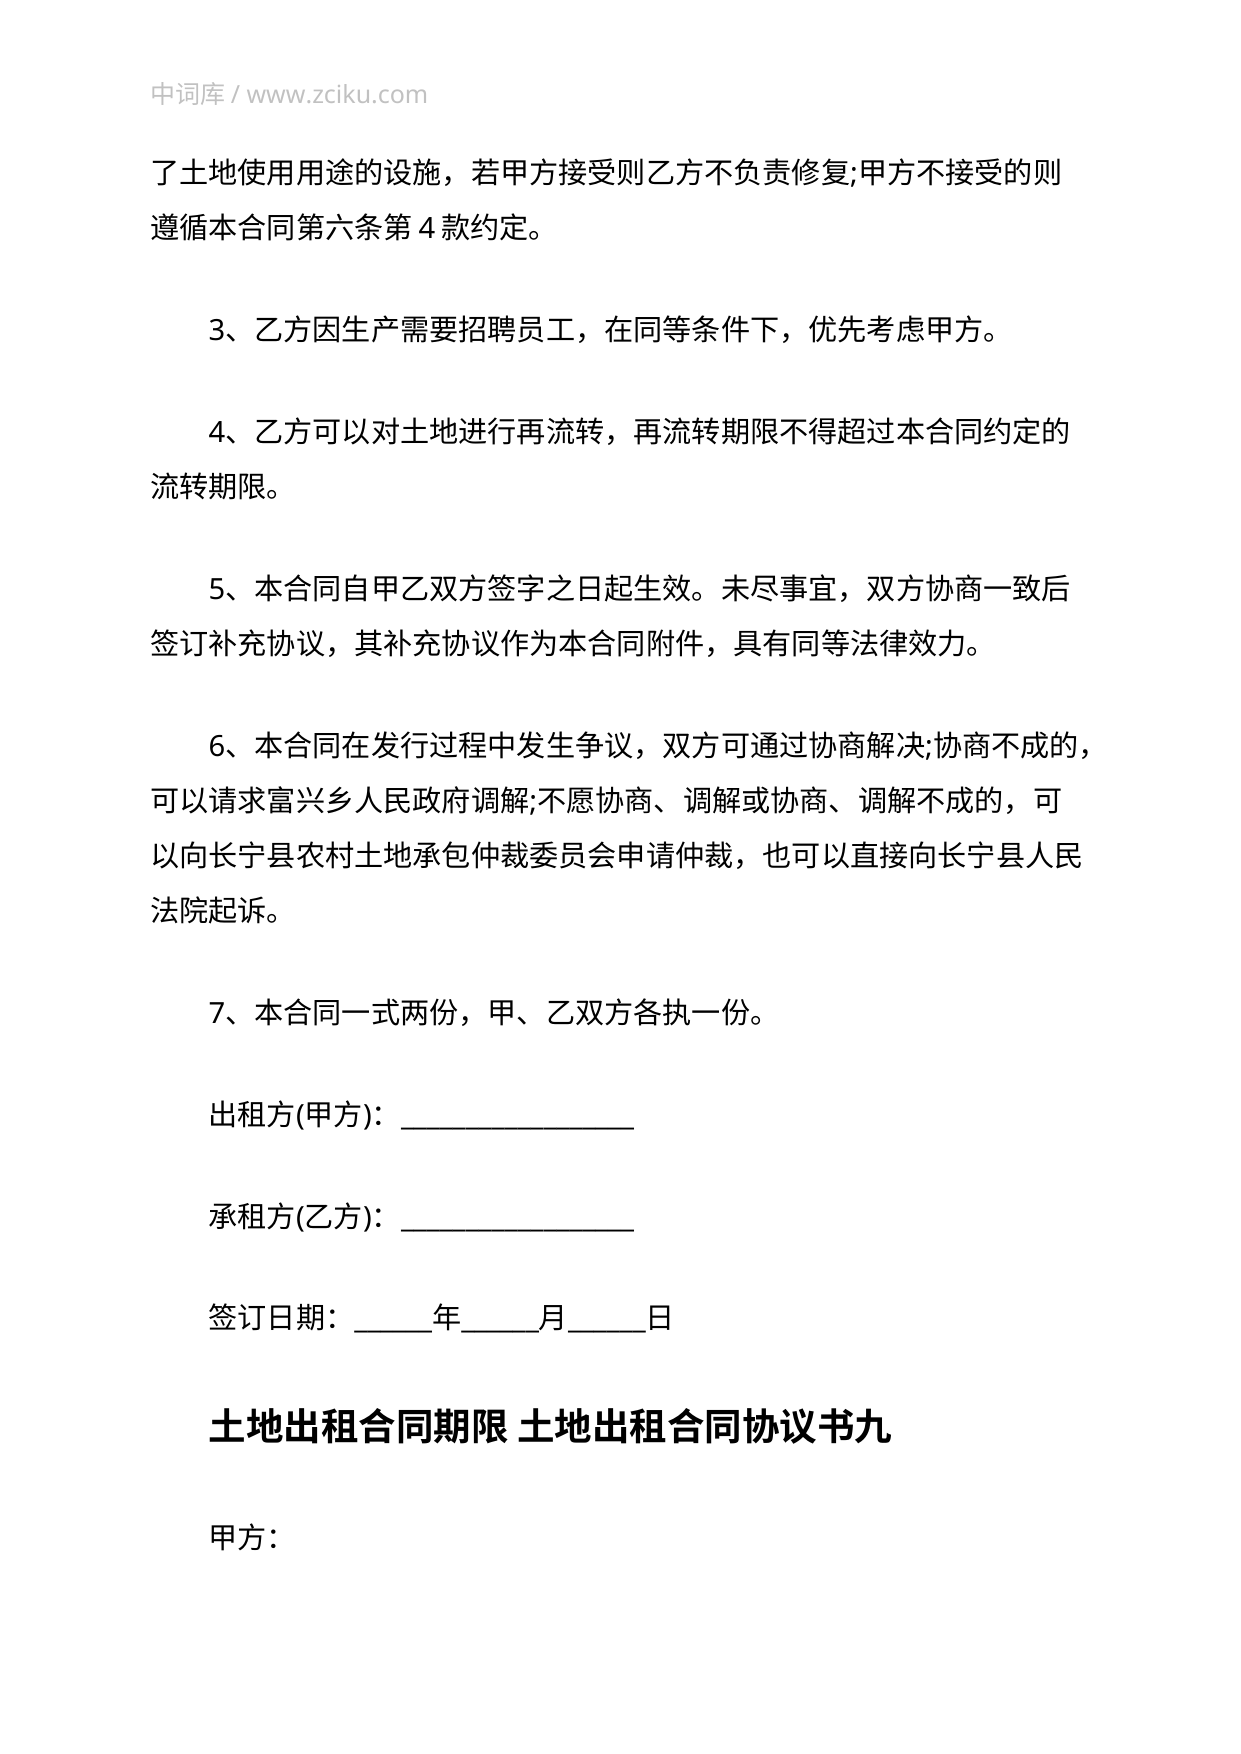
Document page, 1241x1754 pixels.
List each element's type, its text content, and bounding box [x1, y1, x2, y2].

text 甲方： [150, 1514, 1090, 1557]
text 3、乙方因生产需要招聘员工，在同等条件下，优先考虑甲方。 [150, 307, 1090, 349]
text 7、本合同一式两份，甲、乙双方各执一份。 [150, 989, 1090, 1032]
text 5、本合同自甲乙双方签字之日起生效。未尽事宜，双方协商一致后签订补充协议，其补充协议作为本合同附件，具有同等法律效力。 [150, 566, 1090, 663]
text 土地出租合同期限 土地出租合同协议书九 [150, 1397, 1090, 1451]
text 6、本合同在发行过程中发生争议，双方可通过协商解决;协商不成的，可以请求富兴乡人民政府调解;不愿协商、调解或协商、调解不成的，可以向长宁县农村土地承包仲裁委员会申请仲裁，也可以直接向长宁县人民法院起诉。 [150, 722, 1090, 930]
text 4、乙方可以对土地进行再流转，再流转期限不得超过本合同约定的流转期限。 [150, 409, 1090, 506]
text 出租方(甲方)：__________________ [150, 1091, 1090, 1133]
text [150, 150, 1090, 247]
text 签订日期：______年______月______日 [150, 1295, 1090, 1337]
text 承租方(乙方)：__________________ [150, 1193, 1090, 1236]
